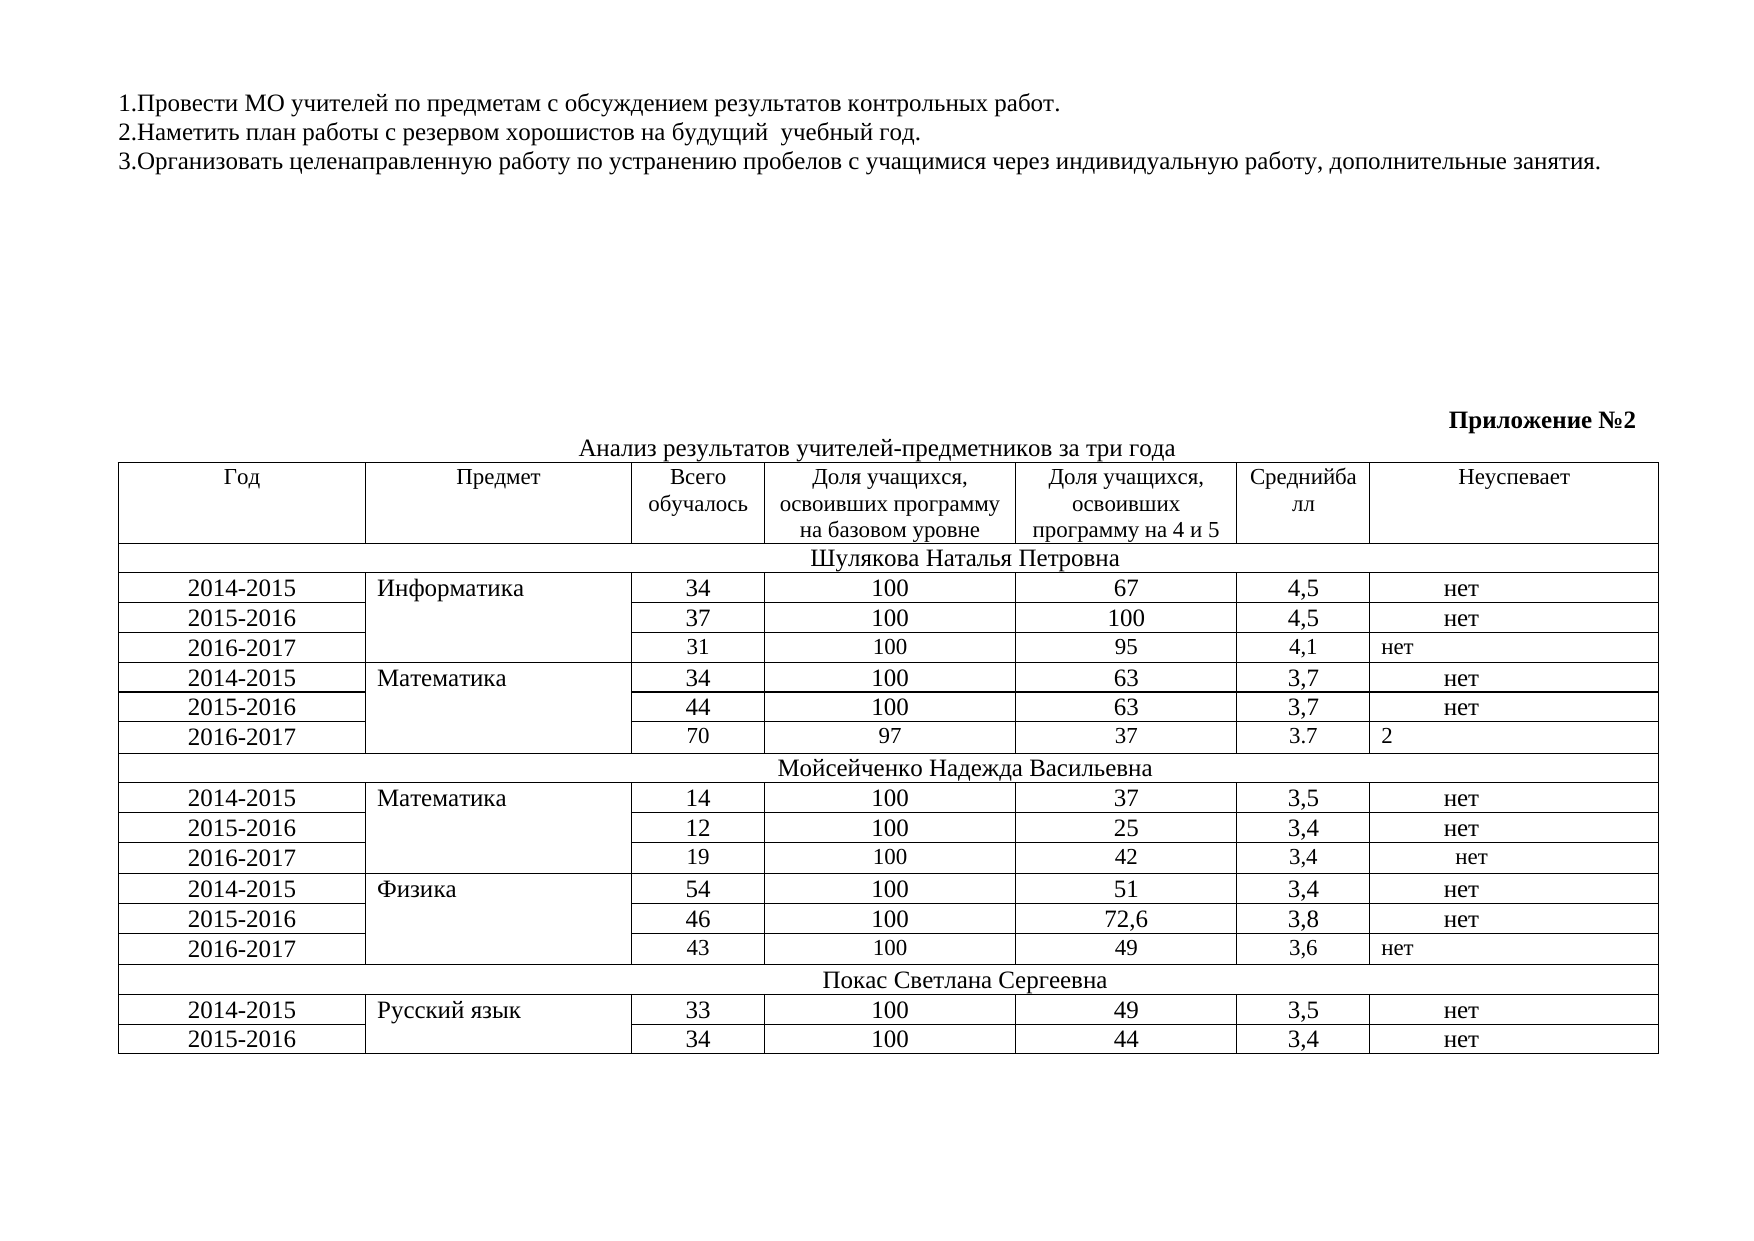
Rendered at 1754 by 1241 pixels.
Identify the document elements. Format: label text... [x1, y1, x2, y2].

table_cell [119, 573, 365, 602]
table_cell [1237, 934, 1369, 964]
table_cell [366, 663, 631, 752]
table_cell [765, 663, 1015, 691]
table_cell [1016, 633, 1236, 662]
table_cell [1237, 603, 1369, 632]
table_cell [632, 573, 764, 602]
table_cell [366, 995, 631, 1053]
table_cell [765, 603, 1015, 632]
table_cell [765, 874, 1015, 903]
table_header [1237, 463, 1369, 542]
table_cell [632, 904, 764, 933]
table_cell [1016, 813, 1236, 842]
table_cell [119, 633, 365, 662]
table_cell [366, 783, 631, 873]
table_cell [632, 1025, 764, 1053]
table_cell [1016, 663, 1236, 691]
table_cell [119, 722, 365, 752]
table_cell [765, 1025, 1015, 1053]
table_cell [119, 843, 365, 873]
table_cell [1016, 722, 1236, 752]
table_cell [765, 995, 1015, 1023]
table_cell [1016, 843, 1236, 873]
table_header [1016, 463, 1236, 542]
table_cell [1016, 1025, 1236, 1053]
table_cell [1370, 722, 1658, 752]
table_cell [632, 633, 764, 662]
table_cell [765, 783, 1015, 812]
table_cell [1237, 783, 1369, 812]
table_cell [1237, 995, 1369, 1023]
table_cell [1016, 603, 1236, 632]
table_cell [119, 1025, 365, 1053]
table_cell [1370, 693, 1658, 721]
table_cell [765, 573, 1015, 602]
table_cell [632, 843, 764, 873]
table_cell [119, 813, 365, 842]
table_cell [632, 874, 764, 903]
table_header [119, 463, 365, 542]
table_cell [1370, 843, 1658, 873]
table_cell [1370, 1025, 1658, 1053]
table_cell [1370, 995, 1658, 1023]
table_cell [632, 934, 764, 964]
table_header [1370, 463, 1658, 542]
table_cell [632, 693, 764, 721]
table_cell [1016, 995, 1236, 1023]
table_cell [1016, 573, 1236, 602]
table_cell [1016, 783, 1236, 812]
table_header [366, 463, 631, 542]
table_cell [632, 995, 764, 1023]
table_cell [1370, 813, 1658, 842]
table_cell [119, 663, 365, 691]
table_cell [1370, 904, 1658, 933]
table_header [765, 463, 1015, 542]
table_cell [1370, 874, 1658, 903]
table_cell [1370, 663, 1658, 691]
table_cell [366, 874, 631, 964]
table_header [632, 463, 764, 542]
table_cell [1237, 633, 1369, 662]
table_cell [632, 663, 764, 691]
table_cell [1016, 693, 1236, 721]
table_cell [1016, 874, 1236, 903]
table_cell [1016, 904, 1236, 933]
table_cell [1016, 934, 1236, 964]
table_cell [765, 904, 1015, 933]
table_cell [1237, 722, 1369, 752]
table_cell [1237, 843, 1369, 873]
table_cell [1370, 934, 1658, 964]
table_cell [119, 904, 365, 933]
text 1.Провести МО учителей по предметам с обсуждением результатов контрольных работ. [118, 88, 1636, 117]
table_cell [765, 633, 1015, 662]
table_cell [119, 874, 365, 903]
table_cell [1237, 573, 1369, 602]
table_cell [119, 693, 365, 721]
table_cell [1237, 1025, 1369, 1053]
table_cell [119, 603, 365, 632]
text 3.Организовать целенаправленную работу по устранению пробелов с учащимися через индивидуальную работу, дополнительные занятия. [118, 146, 1636, 175]
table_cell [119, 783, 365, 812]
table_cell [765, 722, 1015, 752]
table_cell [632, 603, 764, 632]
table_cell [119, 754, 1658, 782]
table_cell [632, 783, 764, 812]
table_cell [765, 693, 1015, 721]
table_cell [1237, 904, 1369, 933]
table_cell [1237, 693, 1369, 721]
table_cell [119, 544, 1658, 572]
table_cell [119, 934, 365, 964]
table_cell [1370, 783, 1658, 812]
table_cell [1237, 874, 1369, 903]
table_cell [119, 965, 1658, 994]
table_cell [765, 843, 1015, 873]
text Анализ результатов учителей-предметников за три года [118, 433, 1636, 462]
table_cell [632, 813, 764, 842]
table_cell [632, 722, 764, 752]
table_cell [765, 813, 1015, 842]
text 2.Наметить план работы с резервом хорошистов на будущий учебный год. [118, 117, 1636, 146]
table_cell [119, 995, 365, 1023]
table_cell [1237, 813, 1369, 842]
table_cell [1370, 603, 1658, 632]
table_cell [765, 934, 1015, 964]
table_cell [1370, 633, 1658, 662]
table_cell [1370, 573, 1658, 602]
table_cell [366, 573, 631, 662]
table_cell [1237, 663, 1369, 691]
text Приложение №2 [118, 405, 1636, 433]
